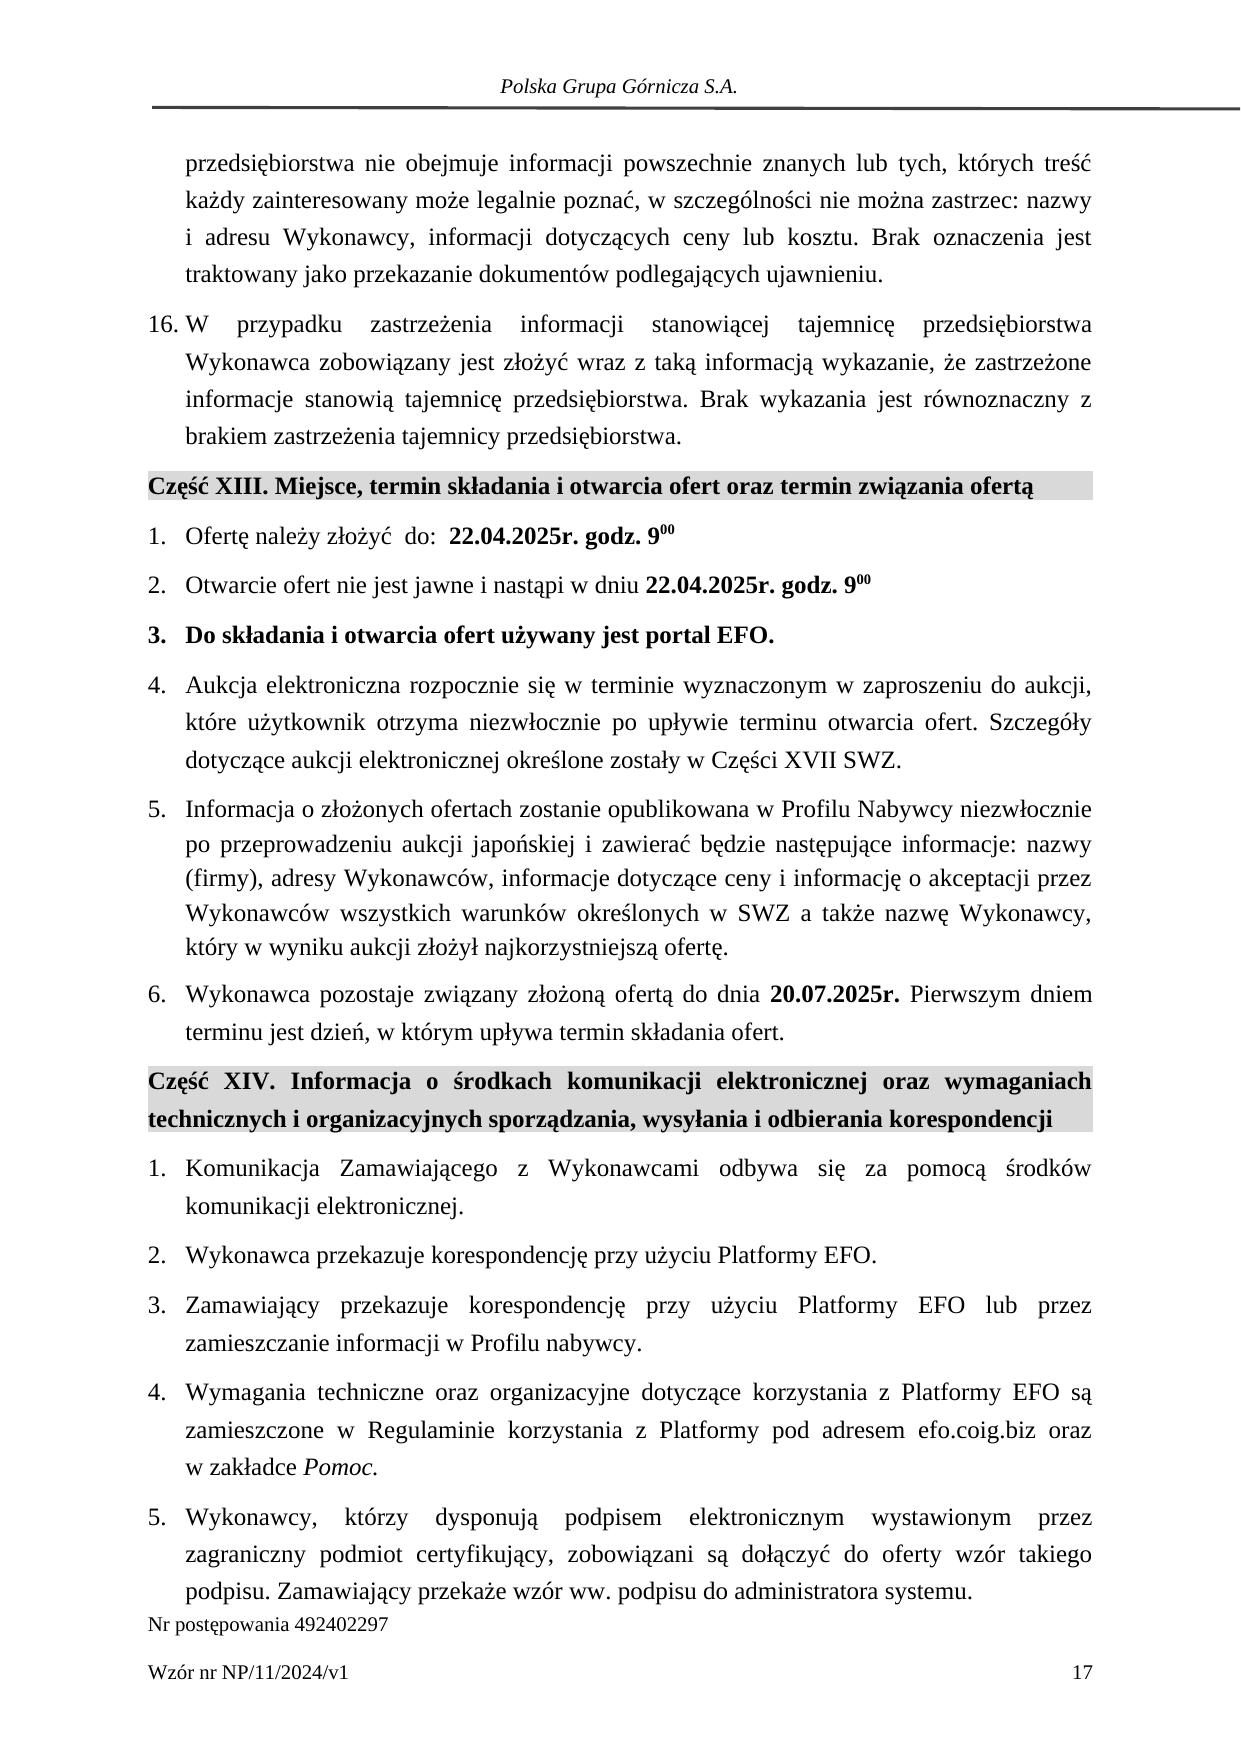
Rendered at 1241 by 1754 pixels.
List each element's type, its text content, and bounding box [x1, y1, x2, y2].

list Wykonawca pozostaje związany złożoną ofertą do dnia 20.07.2025r. Pierwszym dniem terminu jest dzień, w którym upływa termin składania ofert. [148, 979, 1093, 1045]
list Wykonawcy, którzy dysponują podpisem elektronicznym wystawionym przez zagraniczny podmiot certyfikujący, zobowiązani są dołączyć do oferty wzór takiego podpisu. Zamawiający przekaże wzór ww. podpisu do administratora systemu. [148, 1502, 1093, 1605]
list Komunikacja Zamawiającego z Wykonawcami odbywa się za pomocą środków komunikacji elektronicznej. [148, 1153, 1093, 1219]
list Otwarcie ofert nie jest jawne i nastąpi w dniu 22.04.2025r. godz. 900 [148, 571, 1093, 599]
list Aukcja elektroniczna rozpocznie się w terminie wyznaczonym w zaproszeniu do aukcji, które użytkownik otrzyma niezwłocznie po upływie terminu otwarcia ofert. Szczegóły dotyczące aukcji elektronicznej określone zostały w Części XVII SWZ. [148, 670, 1093, 773]
subtitle Część XIII. Miejsce, termin składania i otwarcia ofert oraz termin związania ofertą [148, 471, 1093, 500]
list Do składania i otwarcia ofert używany jest portal EFO. [148, 620, 1093, 649]
list Wymagania techniczne oraz organizacyjne dotyczące korzystania z Platformy EFO są zamieszczone w Regulaminie korzystania z Platformy pod adresem efo.coig.biz oraz w zakładce Pomoc. [148, 1377, 1093, 1481]
list Ofertę należy złożyć do: 22.04.2025r. godz. 900 [148, 521, 1093, 549]
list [148, 148, 1093, 288]
list Informacja o złożonych ofertach zostanie opublikowana w Profilu Nabywcy niezwłocznie po przeprowadzeniu aukcji japońskiej i zawierać będzie następujące informacje: nazwy (firmy), adresy Wykonawców, informacje dotyczące ceny i informację o akceptacji przez Wykonawców wszystkich warunków określonych w SWZ a także nazwę Wykonawcy, który w wyniku aukcji złożył najkorzystniejszą ofertę. [148, 794, 1093, 961]
list Zamawiający przekazuje korespondencję przy użyciu Platformy EFO lub przez zamieszczanie informacji w Profilu nabywcy. [148, 1290, 1093, 1356]
list Wykonawca przekazuje korespondencję przy użyciu Platformy EFO. [148, 1241, 1093, 1269]
list W przypadku zastrzeżenia informacji stanowiącej tajemnicę przedsiębiorstwa Wykonawca zobowiązany jest złożyć wraz z taką informacją wykazanie, że zastrzeżone informacje stanowią tajemnicę przedsiębiorstwa. Brak wykazania jest równoznaczny z brakiem zastrzeżenia tajemnicy przedsiębiorstwa. [148, 309, 1093, 450]
subtitle Część XIV. Informacja o środkach komunikacji elektronicznej oraz wymaganiach technicznych i organizacyjnych sporządzania, wysyłania i odbierania korespondencji [148, 1066, 1093, 1132]
